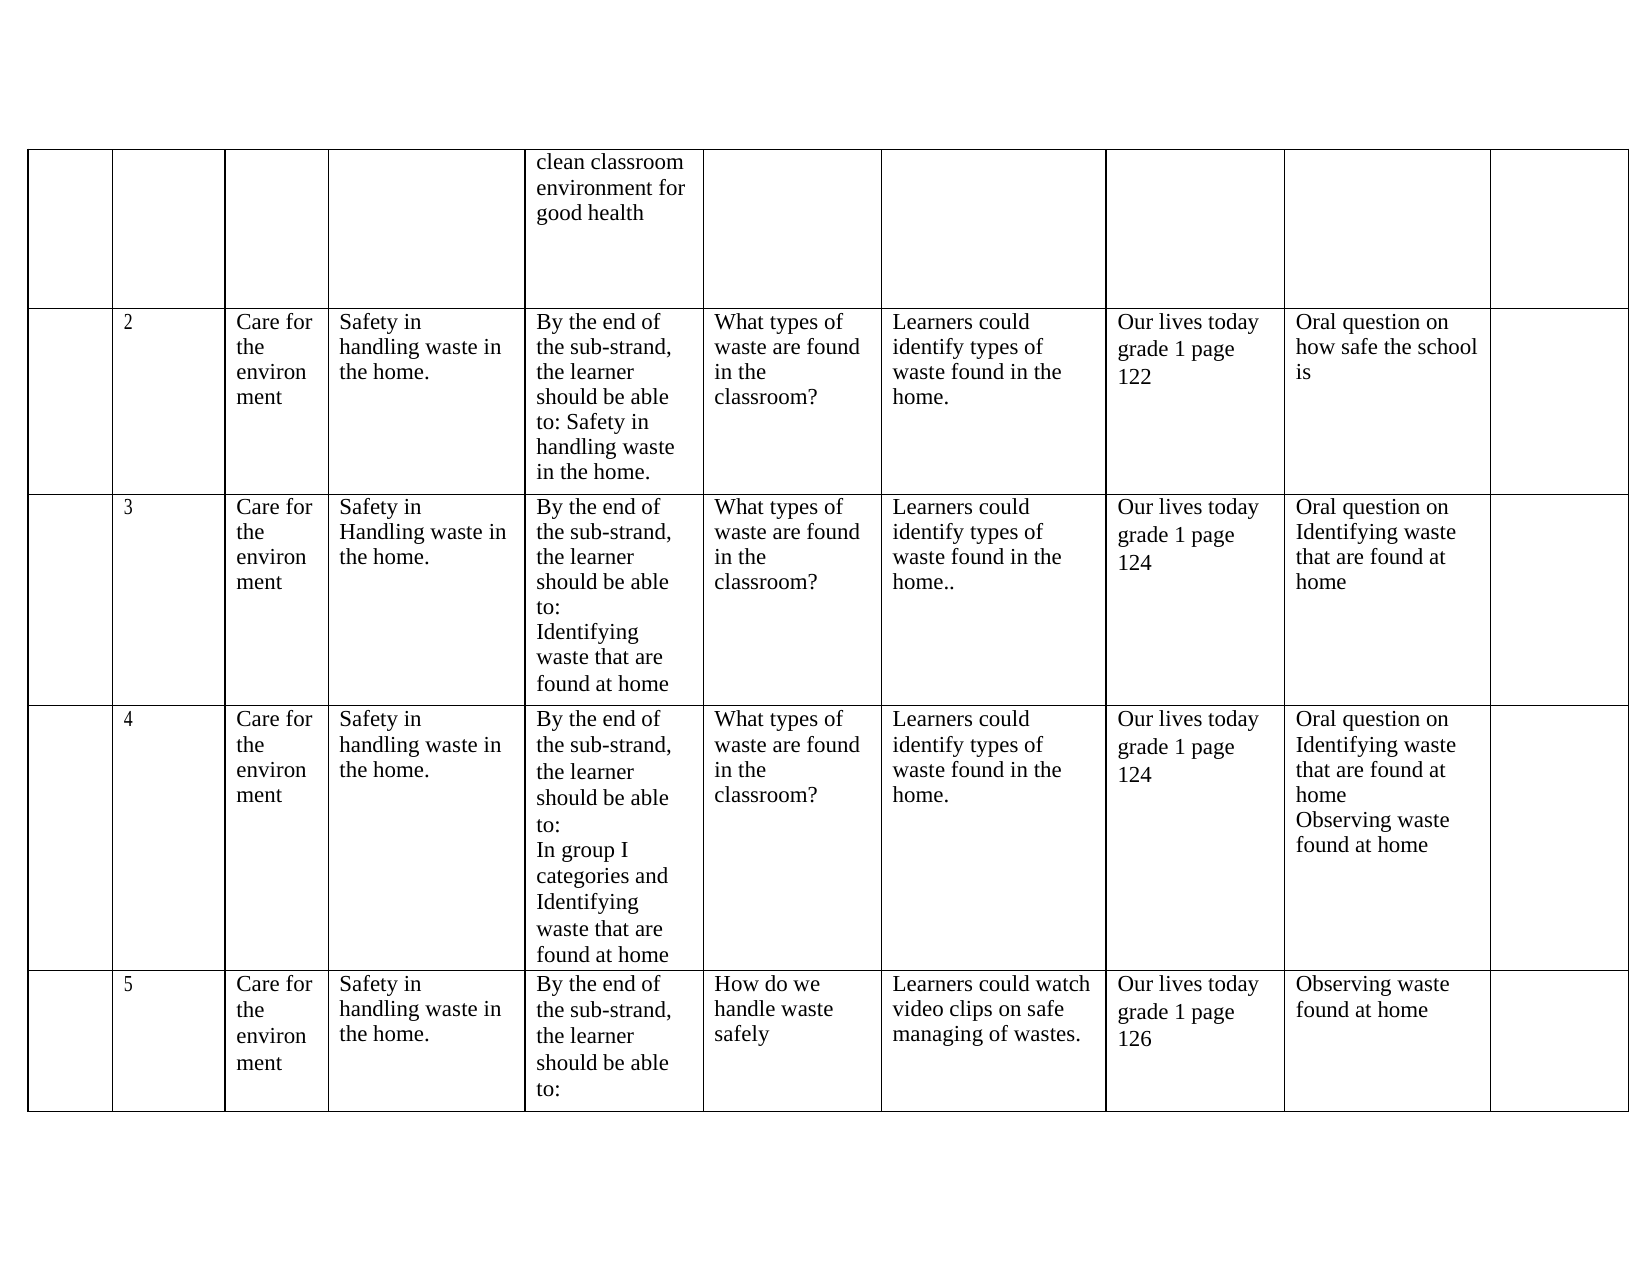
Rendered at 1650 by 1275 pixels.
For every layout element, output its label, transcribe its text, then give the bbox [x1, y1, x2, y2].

table_cell What types of waste are found in the classroom? [704, 706, 881, 970]
table_header [113, 150, 224, 308]
table_cell Safety in Handling waste in the home. [329, 495, 524, 705]
table_cell By the end of the sub-strand, the learner should be able to: Safety in handling waste in the home. [526, 309, 703, 493]
table_header [1491, 150, 1628, 308]
table_cell By the end of the sub-strand, the learner should be able to: Identifying waste that are found at home [526, 495, 703, 705]
table_cell Learners could identify types of waste found in the home. [882, 706, 1105, 970]
table_header [329, 150, 524, 308]
table_cell Oral question on how safe the school is [1285, 309, 1490, 493]
table_cell By the end of the sub-strand, the learner should be able to: [526, 971, 703, 1111]
table_cell [1491, 706, 1628, 970]
table_cell Care for the environ ment [226, 495, 328, 705]
table_cell Safety in handling waste in the home. [329, 706, 524, 970]
table_cell Oral question on Identifying waste that are found at home Observing waste found at home [1285, 706, 1490, 970]
table_header [29, 150, 112, 308]
table_cell Our lives today grade 1 page 126 [1107, 971, 1284, 1111]
table_cell Safety in handling waste in the home. [329, 971, 524, 1111]
table_cell [29, 495, 112, 705]
table_cell Safety in handling waste in the home. [329, 309, 524, 493]
table_cell Our lives today grade 1 page 122 [1107, 309, 1284, 493]
table_cell [29, 309, 112, 493]
table_cell [1491, 495, 1628, 705]
table_cell Our lives today grade 1 page 124 [1107, 706, 1284, 970]
table_cell By the end of the sub-strand, the learner should be able to: In group I categories and Identifying waste that are found at home [526, 706, 703, 970]
table_header [704, 150, 881, 308]
table_cell 3 [113, 495, 224, 705]
table_cell Learners could watch video clips on safe managing of wastes. [882, 971, 1105, 1111]
table_cell 4 [113, 706, 224, 970]
table_cell 2 [113, 309, 224, 493]
table_cell [1491, 971, 1628, 1111]
table_cell How do we handle waste safely [704, 971, 881, 1111]
table_cell Care for the environ ment [226, 971, 328, 1111]
table_header [882, 150, 1105, 308]
table_cell Learners could identify types of waste found in the home. [882, 309, 1105, 493]
table_cell Oral question on Identifying waste that are found at home [1285, 495, 1490, 705]
table_cell [29, 971, 112, 1111]
table_cell What types of waste are found in the classroom? [704, 495, 881, 705]
table_header [1107, 150, 1284, 308]
table_header [226, 150, 328, 308]
table_cell Learners could identify types of waste found in the home.. [882, 495, 1105, 705]
table_cell Care for the environ ment [226, 309, 328, 493]
table_cell [1491, 309, 1628, 493]
table_cell [29, 706, 112, 970]
table_cell Observing waste found at home [1285, 971, 1490, 1111]
table_header clean classroom environment for good health [526, 150, 703, 308]
table_header [1285, 150, 1490, 308]
table_cell 5 [113, 971, 224, 1111]
table_cell Our lives today grade 1 page 124 [1107, 495, 1284, 705]
table_cell Care for the environ ment [226, 706, 328, 970]
table_cell What types of waste are found in the classroom? [704, 309, 881, 493]
